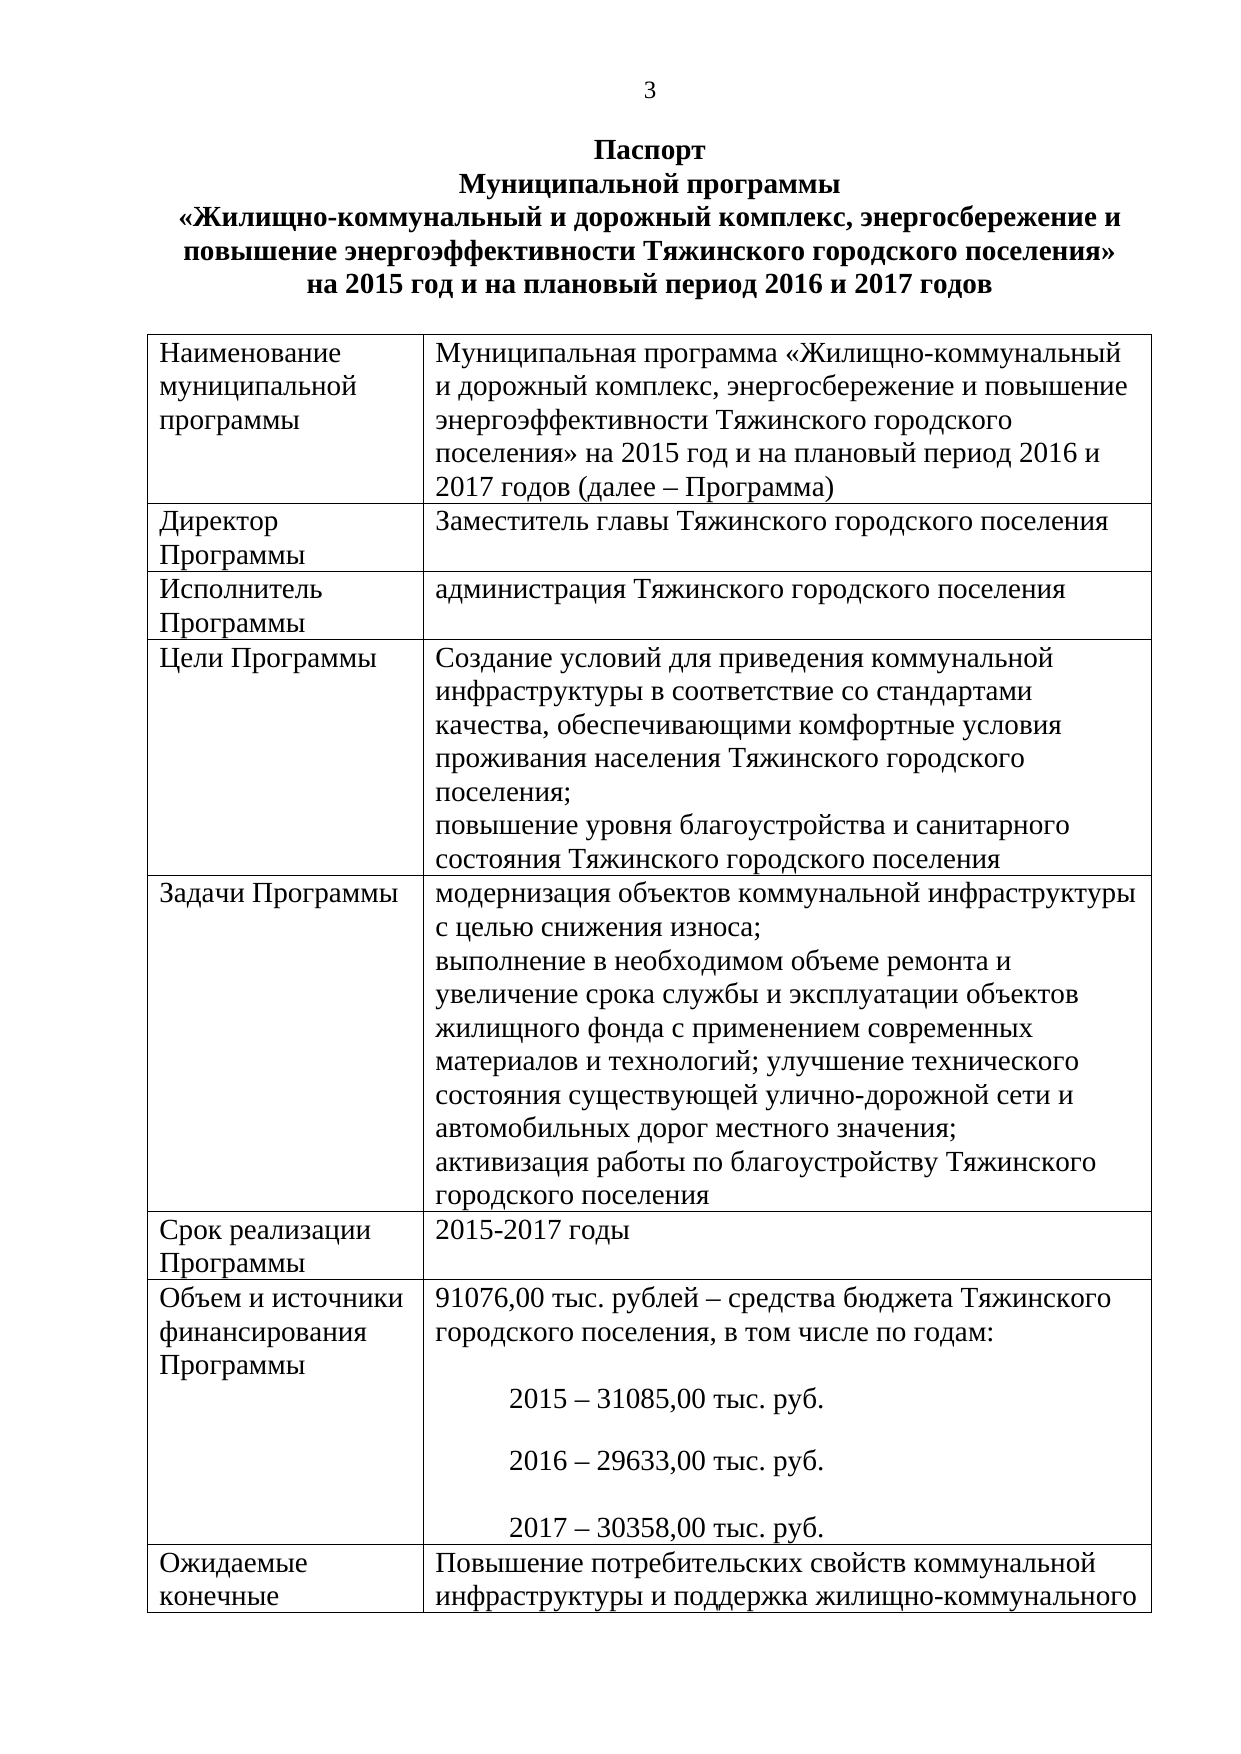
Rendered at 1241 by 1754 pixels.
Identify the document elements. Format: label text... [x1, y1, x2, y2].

table_cell администрация Тяжинского городского поселения [424, 572, 1151, 639]
table_cell Цели Программы [148, 640, 423, 874]
table_cell Заместитель главы Тяжинского городского поселения [424, 504, 1151, 571]
table_cell Исполнитель Программы [148, 572, 423, 639]
table_cell Задачи Программы [148, 876, 423, 1211]
table_cell Срок реализации Программы [148, 1212, 423, 1279]
table_header Муниципальная программа «Жилищно-коммунальный и дорожный комплекс, энергосбережение и повышение энергоэффективности Тяжинского городского поселения» на 2015 год и на плановый период 2016 и 2017 годов (далее – Программа) [424, 335, 1151, 502]
table_cell Объем и источники финансирования Программы [148, 1280, 423, 1544]
table_cell Создание условий для приведения коммунальной инфраструктуры в соответствие со стандартами качества, обеспечивающими комфортные условия проживания населения Тяжинского городского поселения; повышение уровня благоустройства и санитарного состояния Тяжинского городского поселения [424, 640, 1151, 874]
table_cell модернизация объектов коммунальной инфраструктуры с целью снижения износа; выполнение в необходимом объеме ремонта и увеличение срока службы и эксплуатации объектов жилищного фонда с применением современных материалов и технологий; улучшение технического состояния существующей улично-дорожной сети и автомобильных дорог местного значения; активизация работы по благоустройству Тяжинского городского поселения [424, 876, 1151, 1211]
table_cell 2015-2017 годы [424, 1212, 1151, 1279]
table_cell Директор Программы [148, 504, 423, 571]
text на 2015 год и на плановый период 2016 и 2017 годов [148, 267, 1152, 300]
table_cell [148, 1545, 423, 1612]
text «Жилищно-коммунальный и дорожный комплекс, энергосбережение и повышение энергоэффективности Тяжинского городского поселения» [148, 199, 1152, 267]
text Паспорт [148, 132, 1152, 166]
text Муниципальной программы [148, 166, 1152, 199]
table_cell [424, 1545, 1151, 1612]
table_header Наименование муниципальной программы [148, 335, 423, 502]
table_cell 91076,00 тыс. рублей – средства бюджета Тяжинского городского поселения, в том числе по годам: 2015 – 31085,00 тыс. руб. 2016 – 29633,00 тыс. руб. 2017 – 30358,00 тыс. руб. [424, 1280, 1151, 1544]
